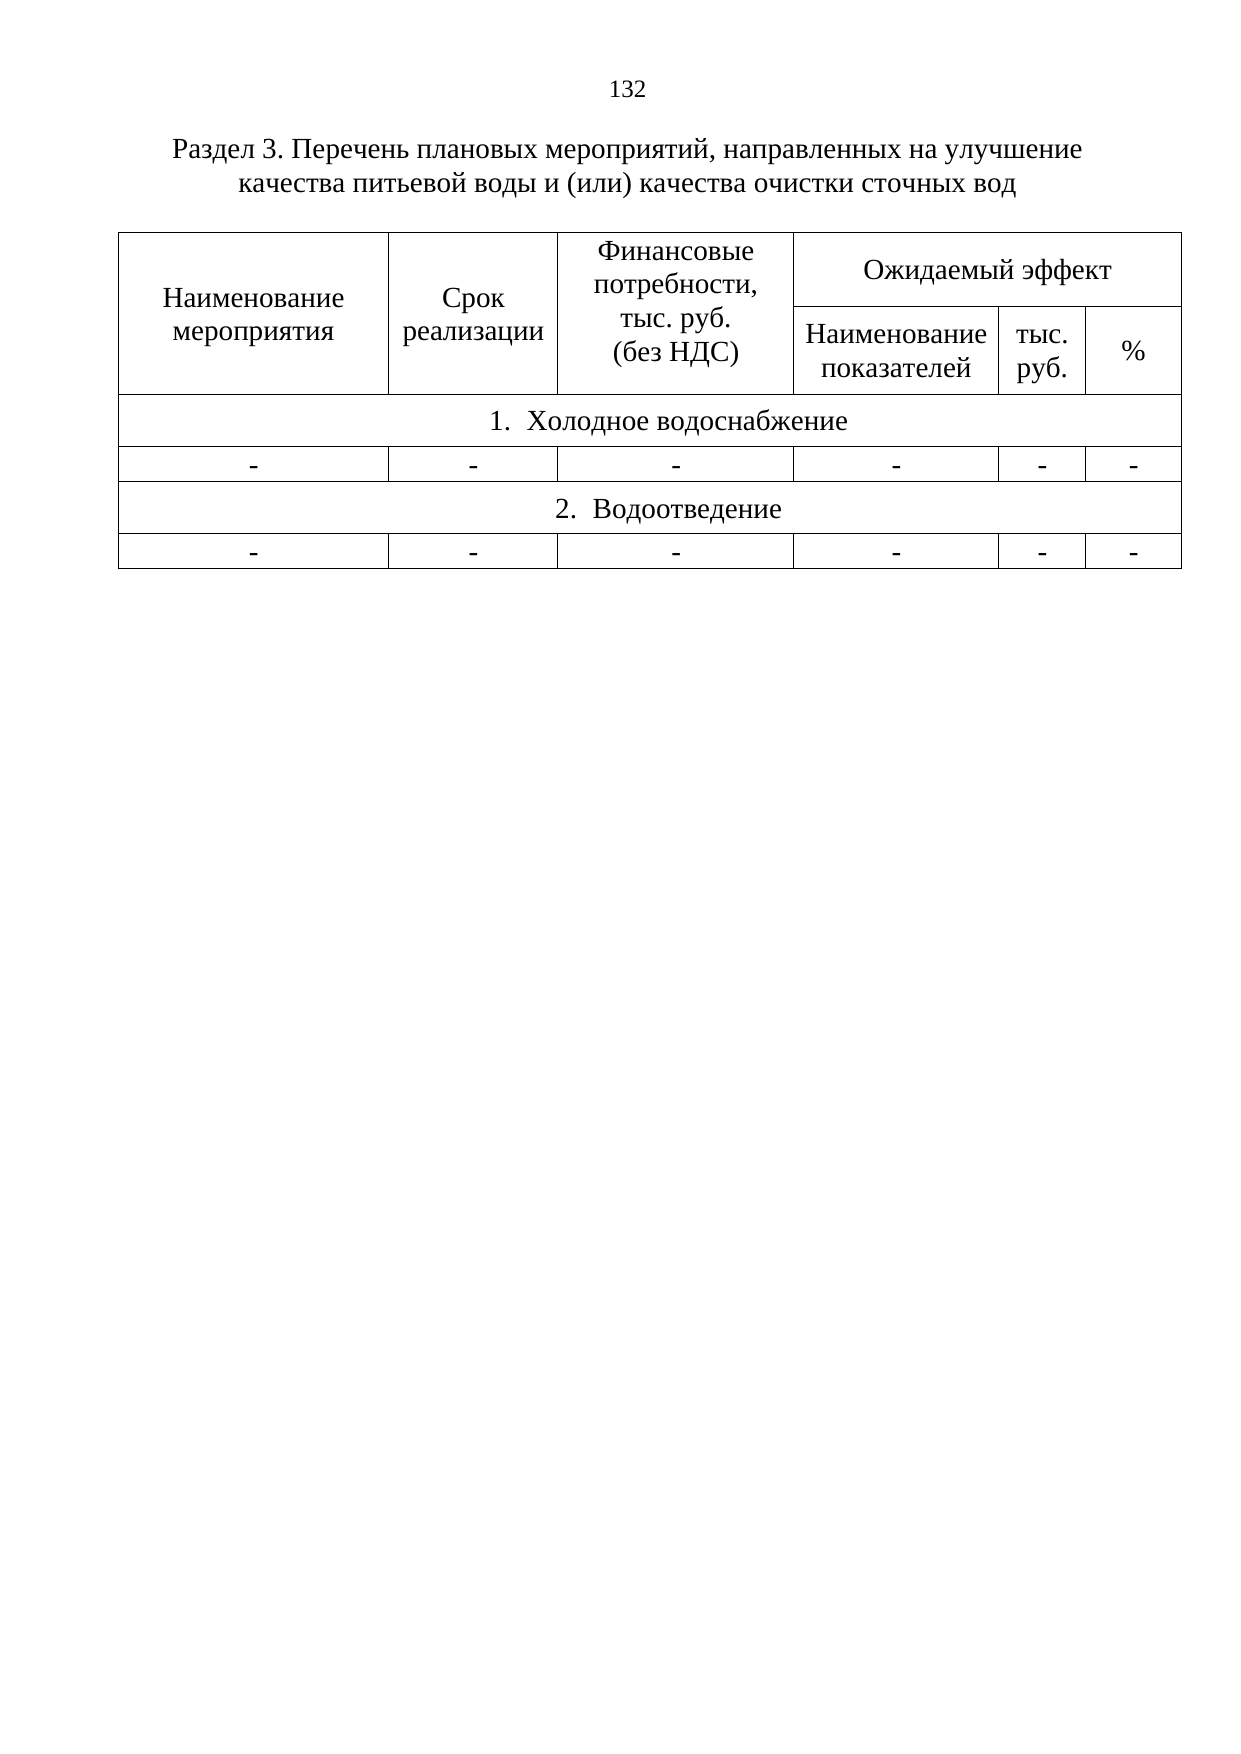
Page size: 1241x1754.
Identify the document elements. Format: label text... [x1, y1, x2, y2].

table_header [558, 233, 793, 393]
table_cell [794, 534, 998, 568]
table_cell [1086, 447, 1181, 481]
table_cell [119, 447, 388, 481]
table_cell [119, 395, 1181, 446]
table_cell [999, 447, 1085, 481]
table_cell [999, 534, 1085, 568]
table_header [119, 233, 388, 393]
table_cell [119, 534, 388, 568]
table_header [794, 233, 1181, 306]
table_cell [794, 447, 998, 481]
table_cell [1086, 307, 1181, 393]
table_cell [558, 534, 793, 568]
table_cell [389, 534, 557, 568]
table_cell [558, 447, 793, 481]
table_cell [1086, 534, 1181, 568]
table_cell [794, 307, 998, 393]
text Раздел 3. Перечень плановых мероприятий, направленных на улучшение качества питьевой воды и (или) качества очистки сточных вод [162, 131, 1092, 198]
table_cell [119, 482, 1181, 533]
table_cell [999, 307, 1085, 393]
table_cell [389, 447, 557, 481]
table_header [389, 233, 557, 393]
